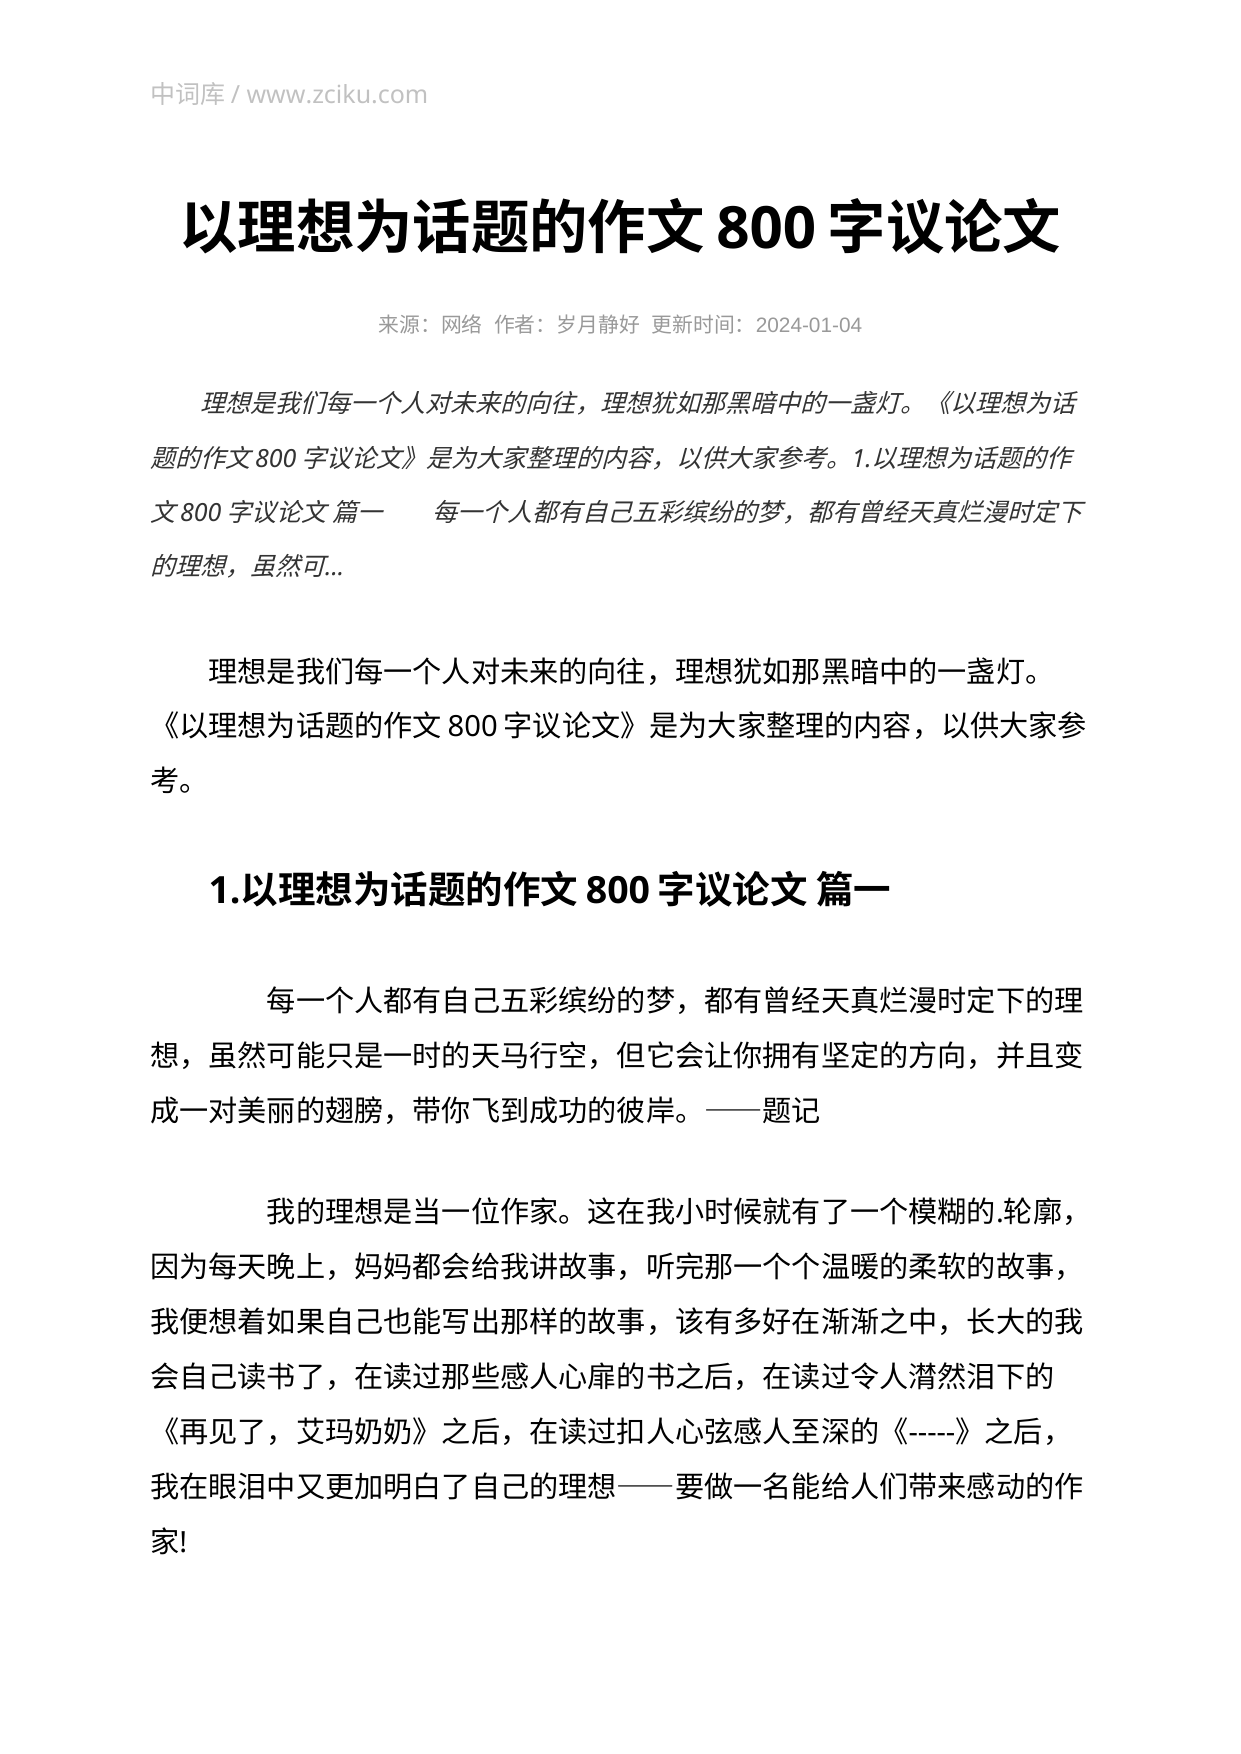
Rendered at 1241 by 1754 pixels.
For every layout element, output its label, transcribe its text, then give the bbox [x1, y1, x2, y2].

text 理想是我们每一个人对未来的向往，理想犹如那黑暗中的一盏灯。《以理想为话题的作文800字议论文》是为大家整理的内容，以供大家参考。 [150, 648, 1090, 800]
text 来源：网络 作者：岁月静好 更新时间：2024-01-04 [150, 313, 1090, 337]
text 每一个人都有自己五彩缤纷的梦，都有曾经天真烂漫时定下的理想，虽然可能只是一时的天马行空，但它会让你拥有坚定的方向，并且变成一对美丽的翅膀，带你飞到成功的彼岸。——题记 [150, 977, 1090, 1129]
text 1.以理想为话题的作文800字议论文 篇一 [150, 860, 1090, 914]
text 理想是我们每一个人对未来的向往，理想犹如那黑暗中的一盏灯。《以理想为话题的作文800字议论文》是为大家整理的内容，以供大家参考。1.以理想为话题的作文800字议论文 篇一 每一个人都有自己五彩缤纷的梦，都有曾经天真烂漫时定下的理想，虽然可... [150, 384, 1090, 583]
text 我的理想是当一位作家。这在我小时候就有了一个模糊的.轮廓，因为每天晚上，妈妈都会给我讲故事，听完那一个个温暖的柔软的故事，我便想着如果自己也能写出那样的故事，该有多好在渐渐之中，长大的我会自己读书了，在读过那些感人心扉的书之后，在读过令人潸然泪下的《再见了，艾玛奶奶》之后，在读过扣人心弦感人至深的《-----》之后，我在眼泪中又更加明白了自己的理想——要做一名能给人们带来感动的作家! [150, 1189, 1090, 1561]
subtitle 以理想为话题的作文800字议论文 [150, 181, 1090, 266]
